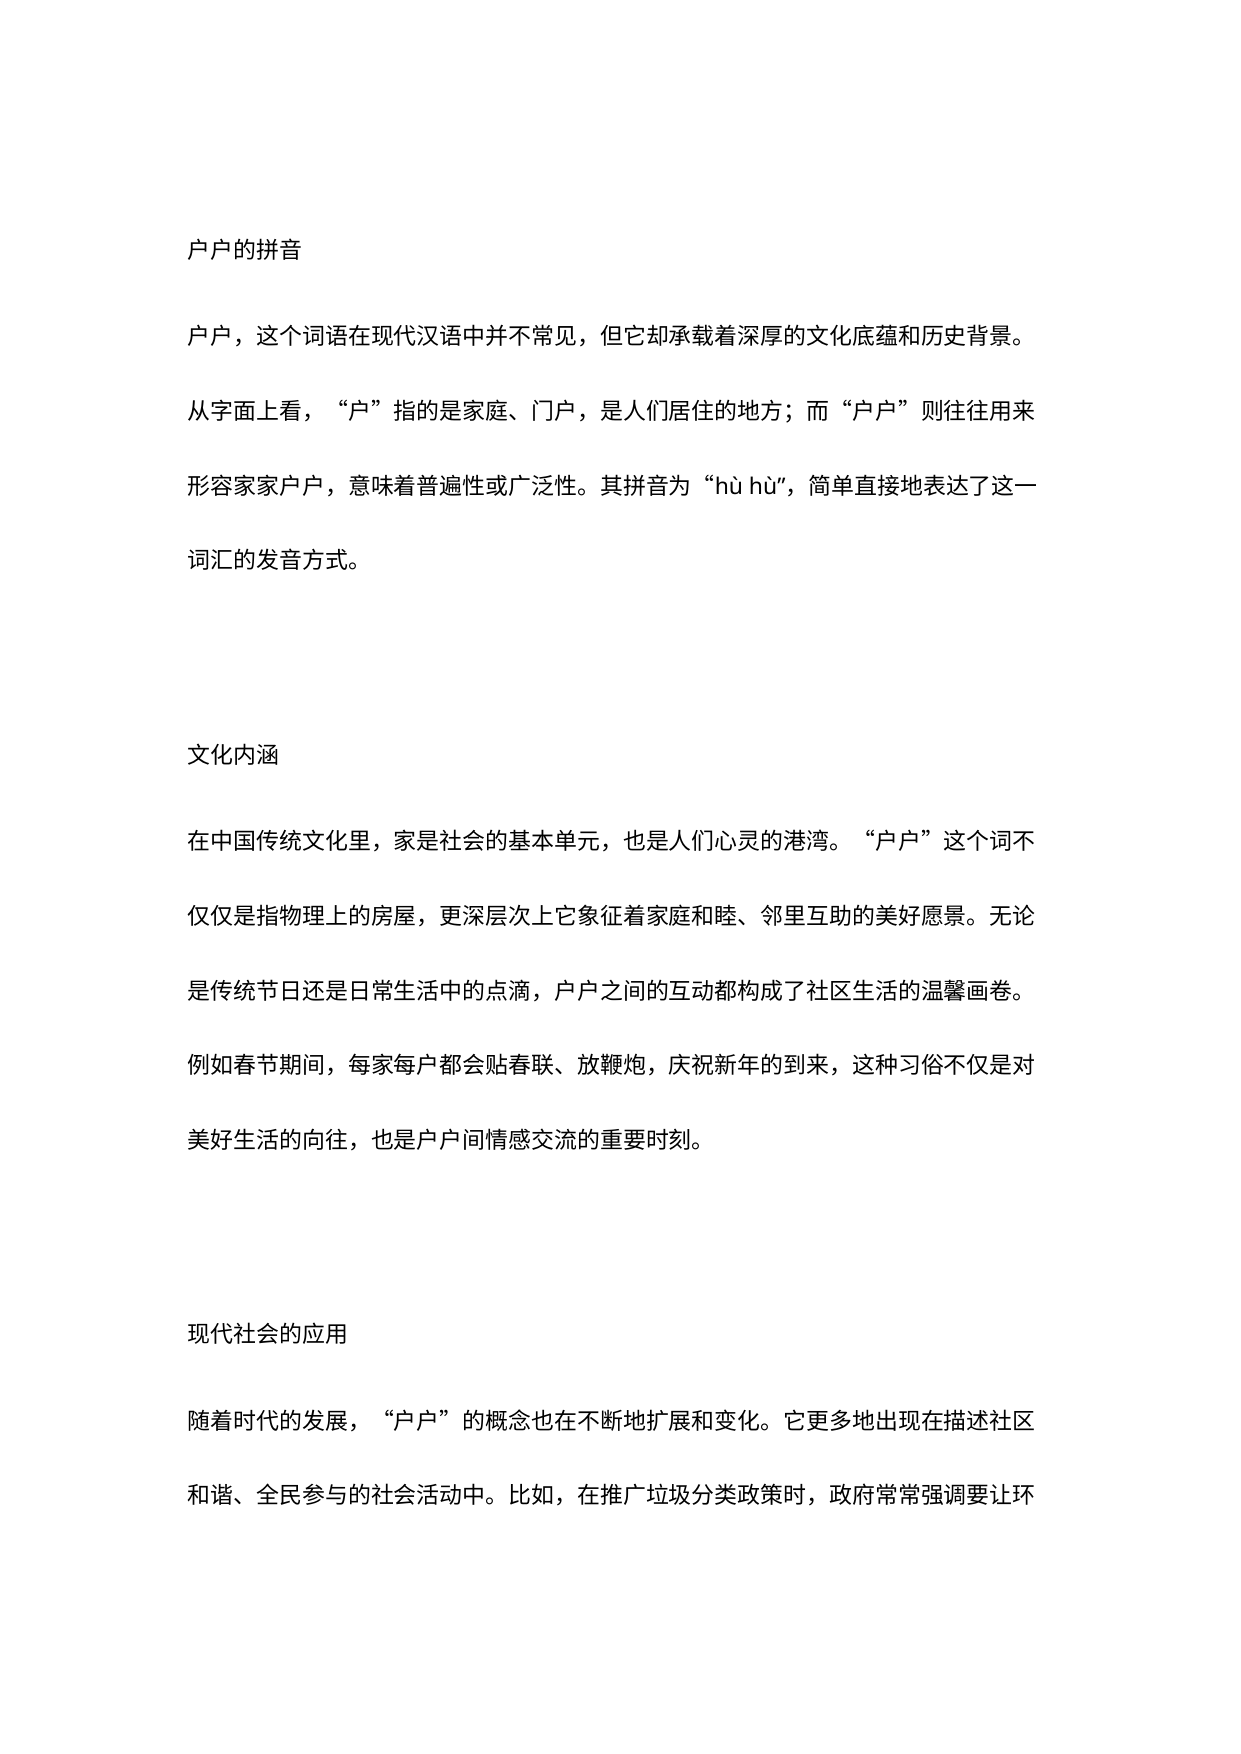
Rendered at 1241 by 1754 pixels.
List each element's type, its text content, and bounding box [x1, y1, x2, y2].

text 户户的拼音 [187, 216, 1053, 281]
text 文化内涵 [187, 721, 1053, 786]
text 户户，这个词语在现代汉语中并不常见，但它却承载着深厚的文化底蕴和历史背景。从字面上看，“户”指的是家庭、门户，是人们居住的地方；而“户户”则往往用来形容家家户户，意味着普遍性或广泛性。其拼音为“hù hù”，简单直接地表达了这一词汇的发音方式。 [187, 302, 1053, 591]
text 现代社会的应用 [187, 1300, 1053, 1365]
text 在中国传统文化里，家是社会的基本单元，也是人们心灵的港湾。“户户”这个词不仅仅是指物理上的房屋，更深层次上它象征着家庭和睦、邻里互助的美好愿景。无论是传统节日还是日常生活中的点滴，户户之间的互动都构成了社区生活的温馨画卷。例如春节期间，每家每户都会贴春联、放鞭炮，庆祝新年的到来，这种习俗不仅是对美好生活的向往，也是户户间情感交流的重要时刻。 [187, 807, 1053, 1171]
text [187, 1387, 1053, 1527]
